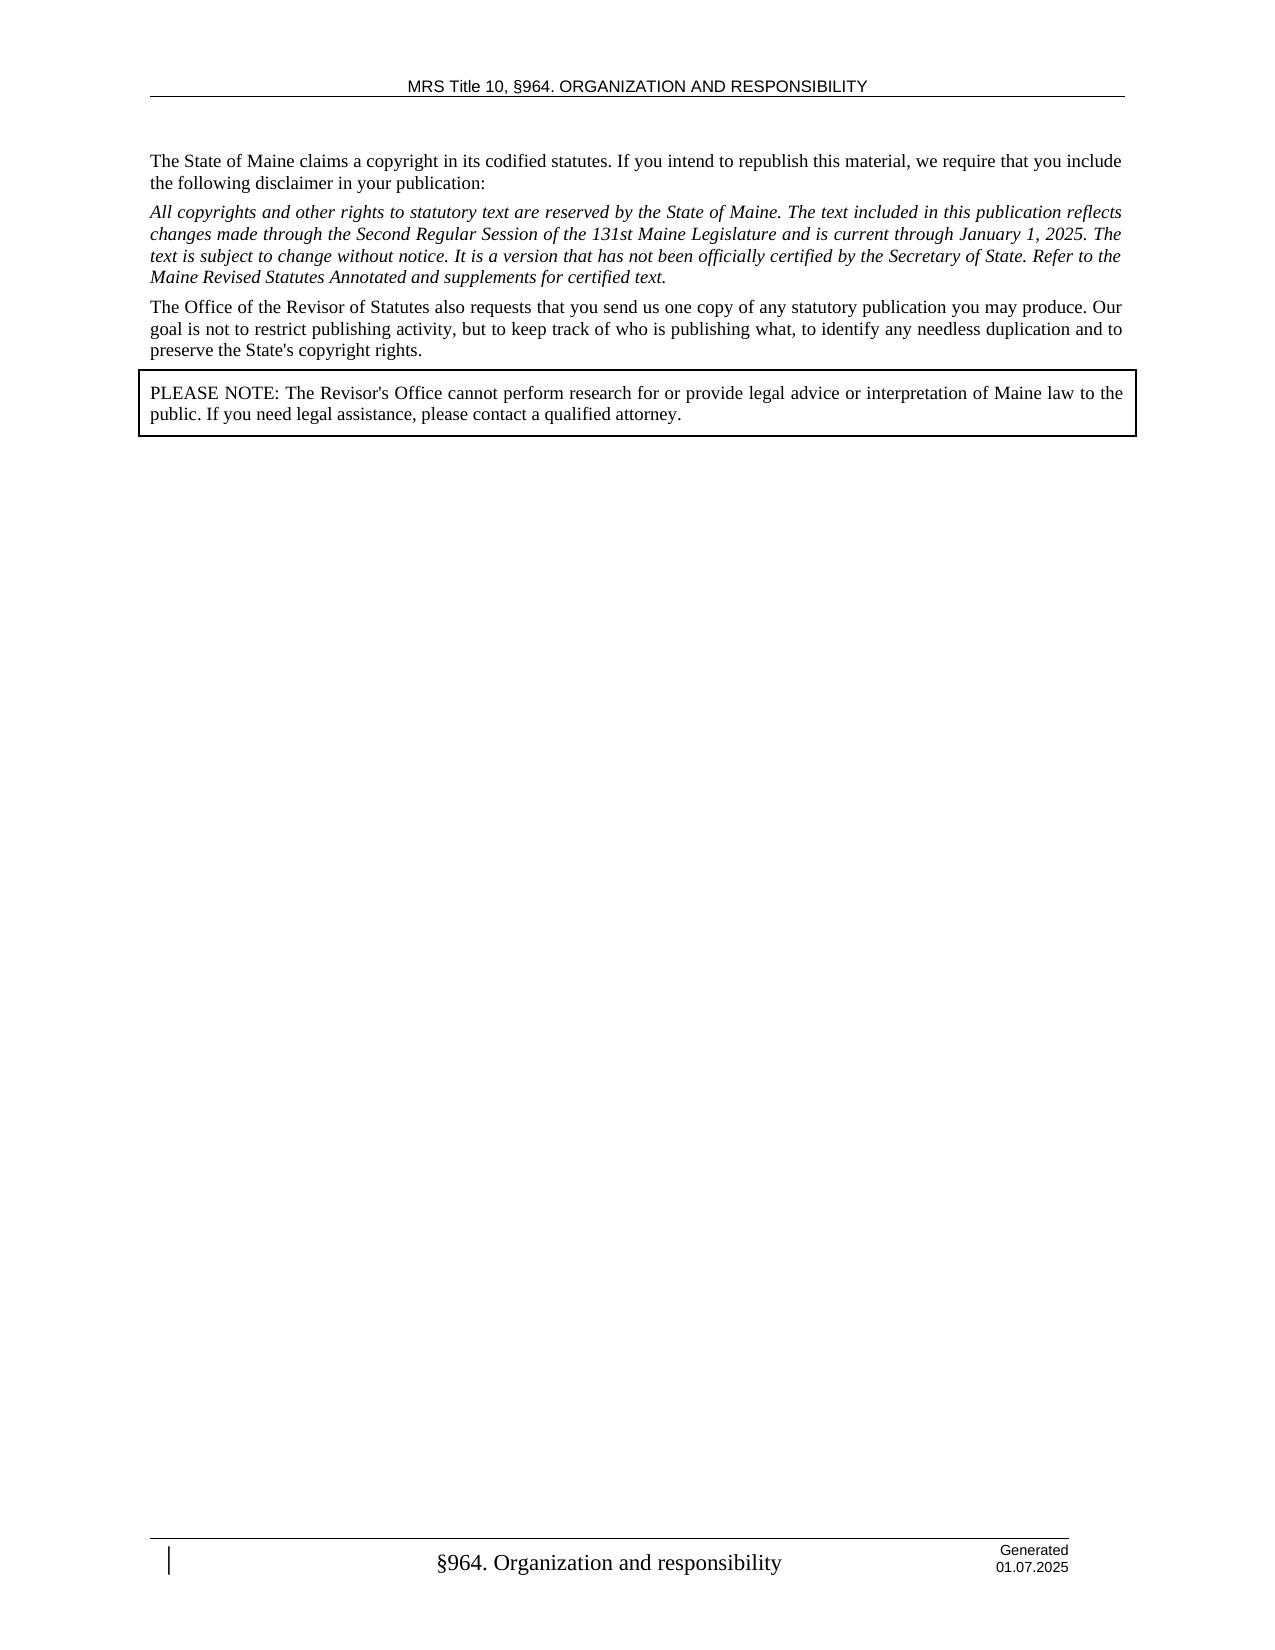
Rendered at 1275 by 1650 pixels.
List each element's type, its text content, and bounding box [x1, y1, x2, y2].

text The State of Maine claims a copyright in its codified statutes. If you intend to republish this material, we require that you include the following disclaimer in your publication: [150, 150, 1125, 193]
text All copyrights and other rights to statutory text are reserved by the State of Maine. The text included in this publication reflects changes made through the Second Regular Session of the 131st Maine Legislature and is current through January 1, 2025 . The text is subject to change without notice. It is a version that has not been officially certified by the Secretary of State. Refer to the Maine Revised Statutes Annotated and supplements for certified text. [150, 201, 1125, 288]
text PLEASE NOTE: The Revisor's Office cannot perform research for or provide legal advice or interpretation of Maine law to the public. If you need legal assistance, please contact a qualified attorney. [140, 371, 1135, 435]
text The Office of the Revisor of Statutes also requests that you send us one copy of any statutory publication you may produce. Our goal is not to restrict publishing activity, but to keep track of who is publishing what, to identify any needless duplication and to preserve the State's copyright rights. [150, 296, 1125, 361]
